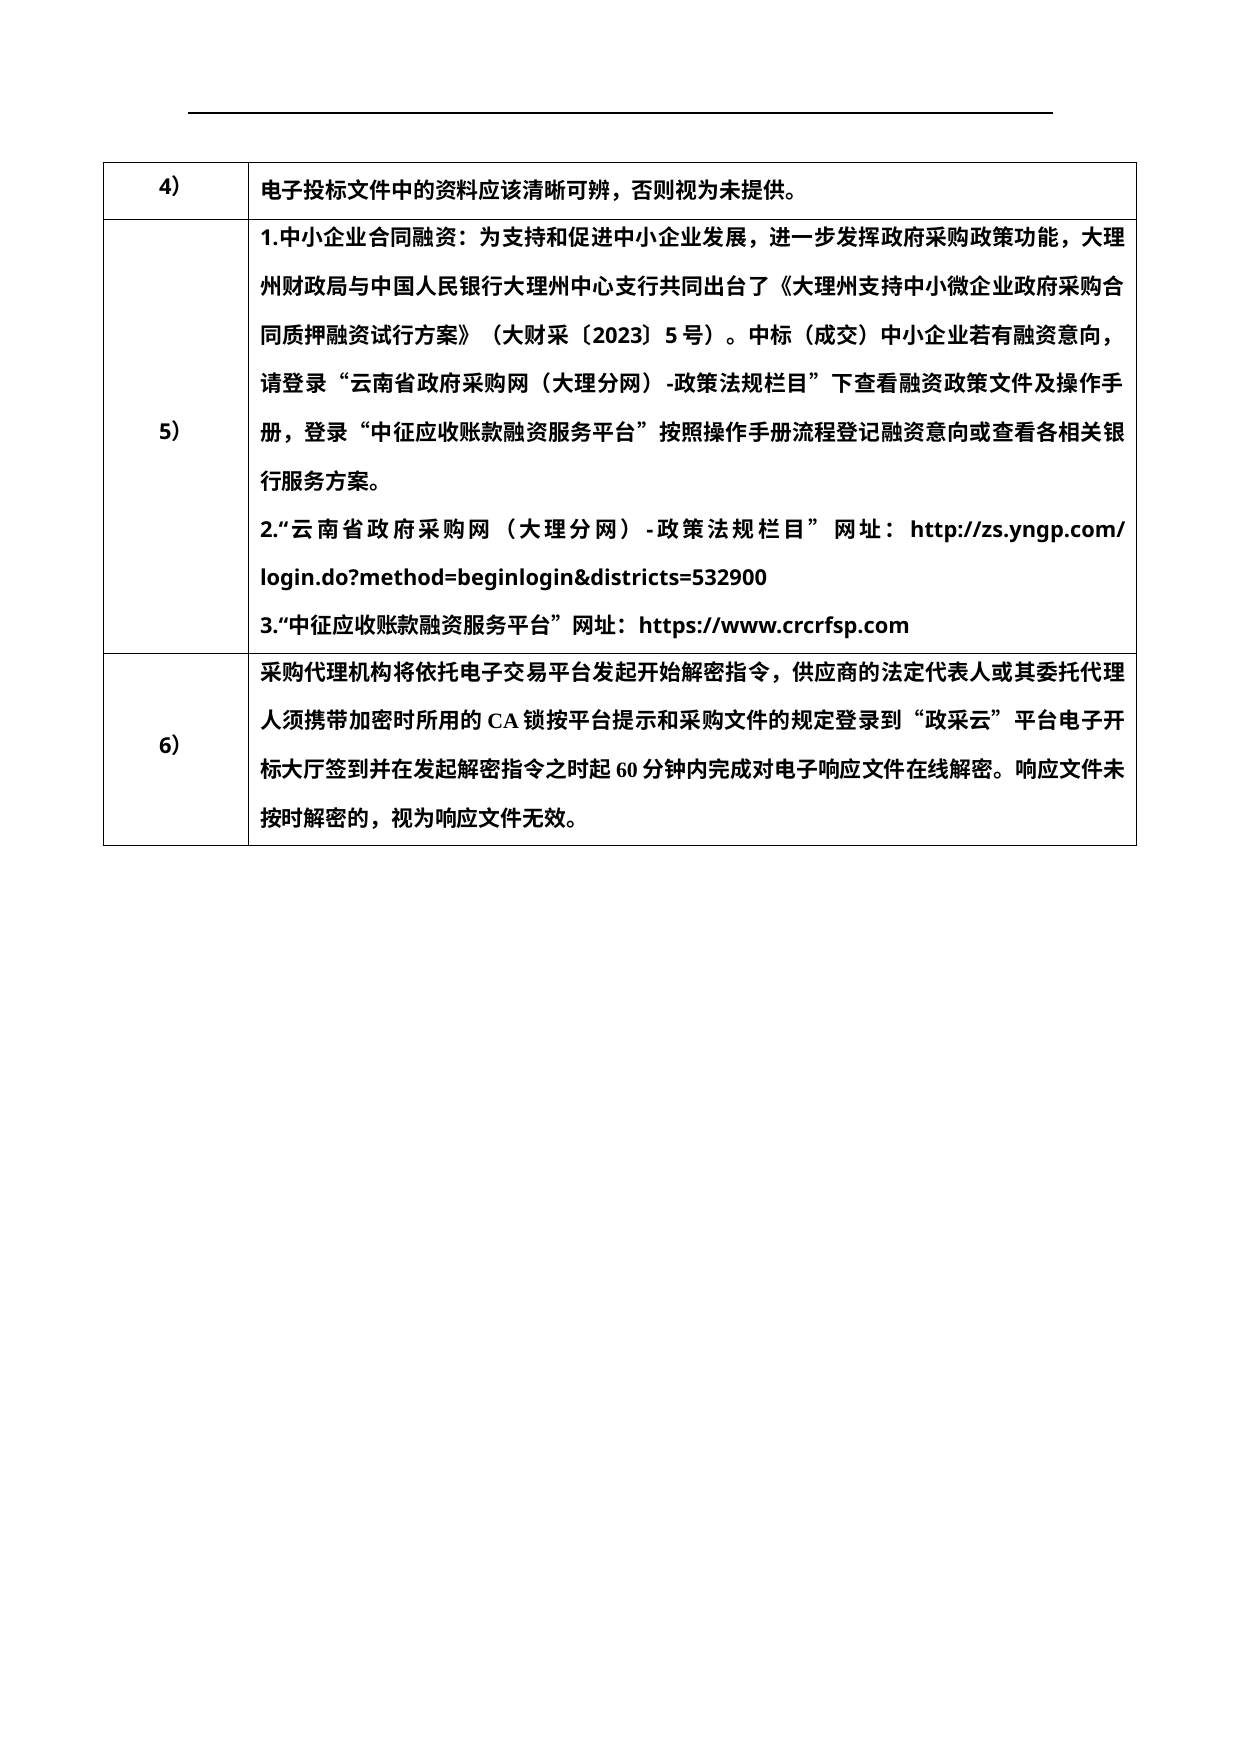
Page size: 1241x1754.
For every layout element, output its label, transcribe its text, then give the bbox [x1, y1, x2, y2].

table_cell 4） [104, 163, 248, 219]
table_cell 6） [104, 654, 248, 845]
table_cell 5） [104, 220, 248, 653]
table_cell 电子投标文件中的资料应该清晰可辨，否则视为未提供。 [249, 163, 1136, 219]
table_cell 采购代理机构将依托电子交易平台发起开始解密指令，供应商的法定代表人或其委托代理人须携带加密时所用的CA锁按平台提示和采购文件的规定登录到“政采云”平台电子开标大厅签到并在发起解密指令之时起60分钟内完成对电子响应文件在线解密。响应文件未按时解密的，视为响应文件无效。 [249, 654, 1136, 845]
table_cell 1.中小企业合同融资：为支持和促进中小企业发展，进一步发挥政府采购政策功能，大理州财政局与中国人民银行大理州中心支行共同出台了《大理州支持中小微企业政府采购合同质押融资试行方案》（大财采〔2023〕5号）。中标（成交）中小企业若有融资意向，请登录“云南省政府采购网（大理分网）-政策法规栏目”下查看融资政策文件及操作手册，登录“中征应收账款融资服务平台”按照操作手册流程登记融资意向或查看各相关银行服务方案。 2.“云南省政府采购网（大理分网）-政策法规栏目”网址：http://zs.yngp.com/login.do?method=beginlogin&districts=532900 3.“中征应收账款融资服务平台”网址：https://www.crcrfsp.com [249, 220, 1136, 653]
